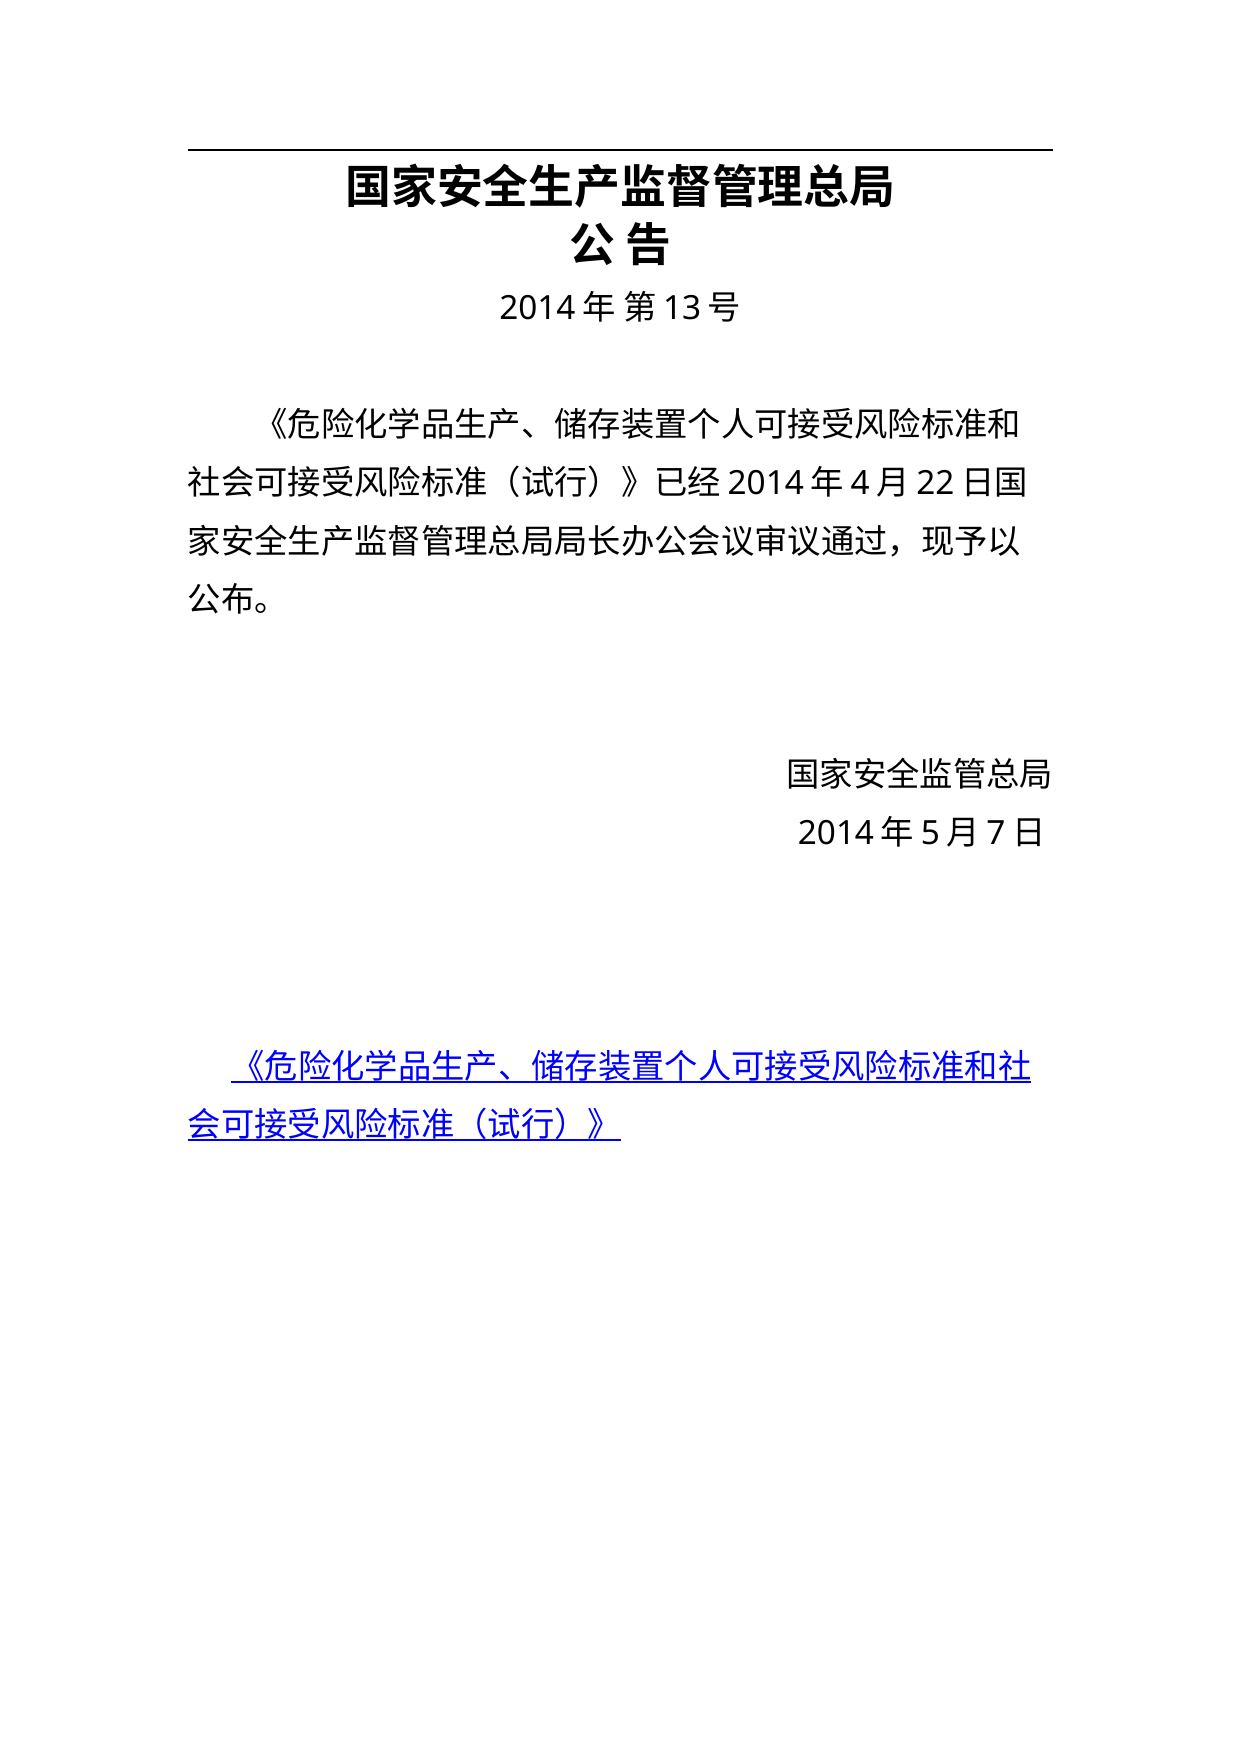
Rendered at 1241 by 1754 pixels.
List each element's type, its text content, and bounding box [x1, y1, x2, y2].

text 国家安全监管总局 [187, 740, 1053, 798]
text 2014年 第13号 [187, 273, 1053, 331]
text 公 告 [187, 215, 1053, 273]
text 《危险化学品生产、储存装置个人可接受风险标准和社会可接受风险标准（试行）》 [187, 1031, 1053, 1148]
text 国家安全生产监督管理总局 [187, 156, 1053, 215]
text 《危险化学品生产、储存装置个人可接受风险标准和社会可接受风险标准（试行）》已经2014年4月22日国家安全生产监督管理总局局长办公会议审议通过，现予以公布。 [187, 390, 1053, 623]
text 2014年5月7日 [187, 798, 1053, 856]
